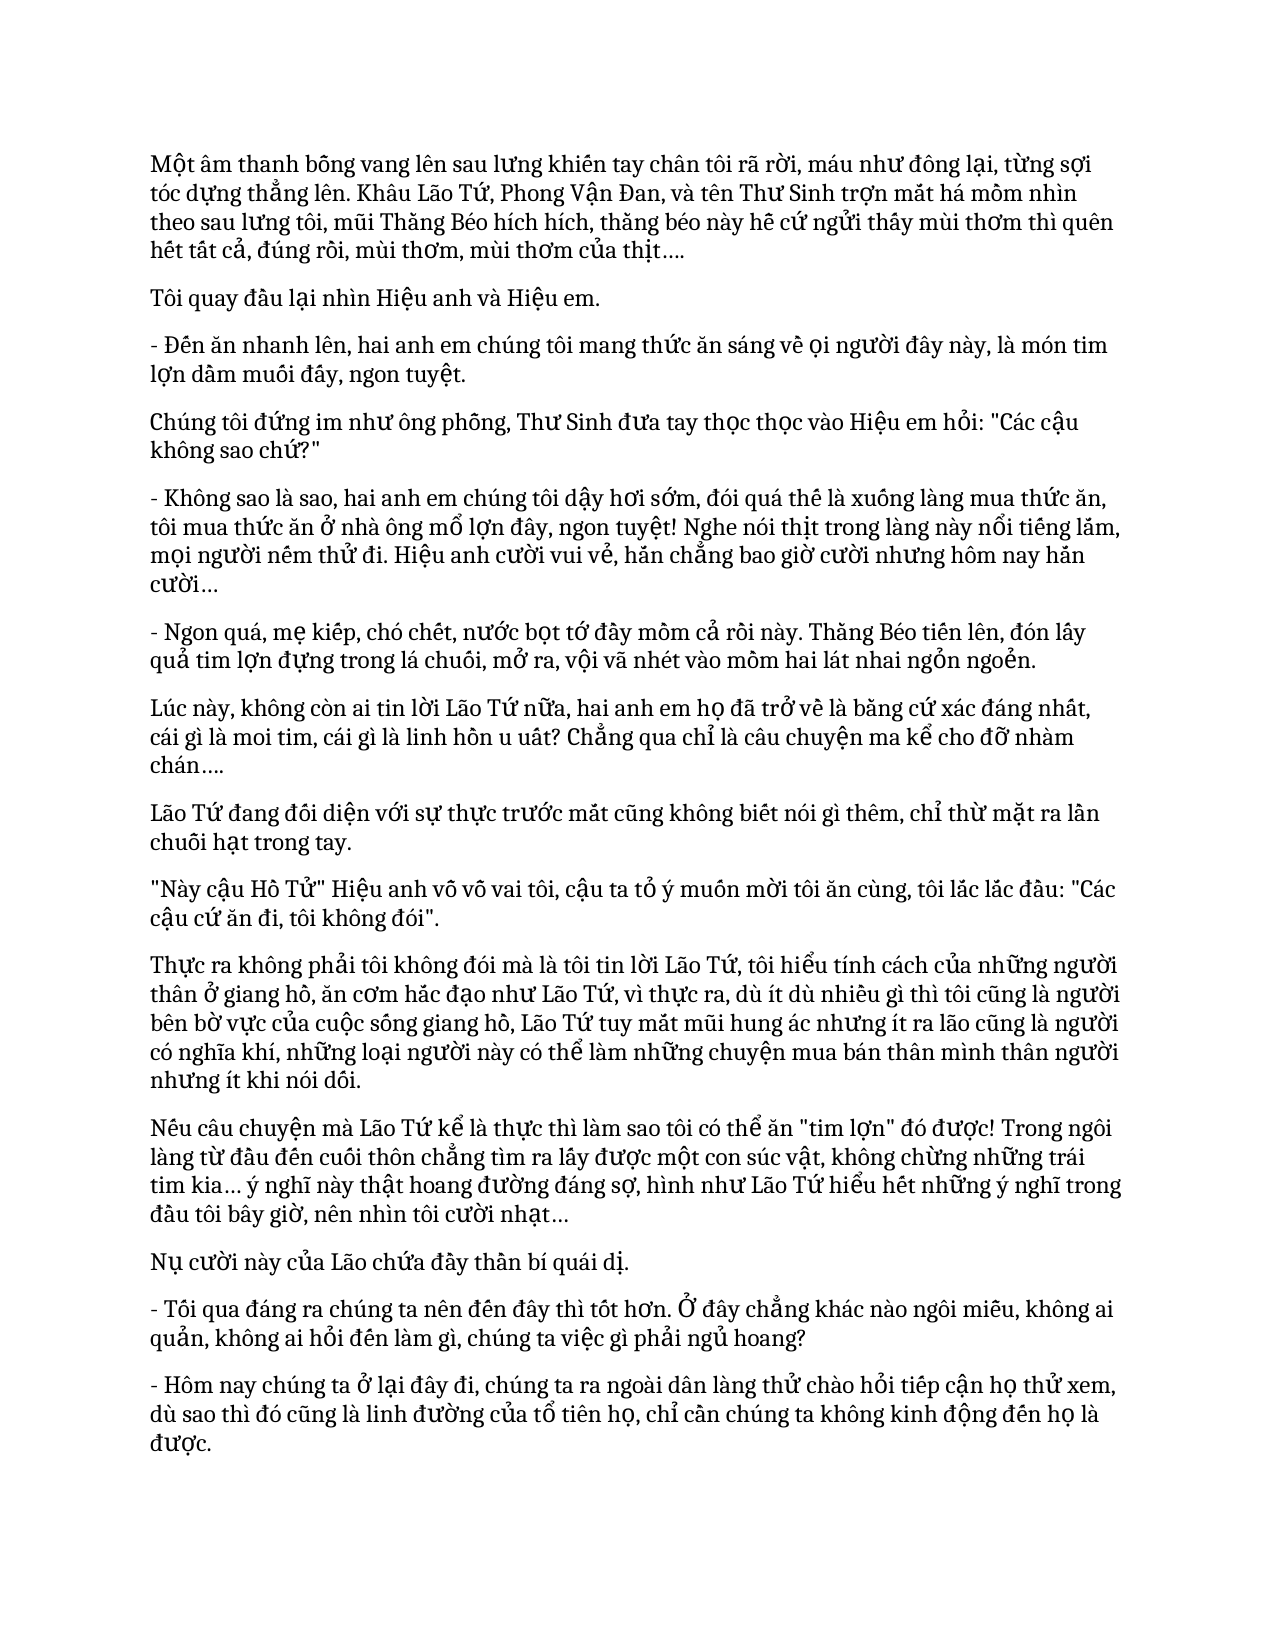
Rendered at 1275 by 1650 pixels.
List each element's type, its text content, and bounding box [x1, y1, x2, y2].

text - Không sao là sao, hai anh em chúng tôi dậy hơi sớm, đói quá thế là xuống làng mua thức ăn, tôi mua thức ăn ở nhà ông mổ lợn đây, ngon tuyệt! Nghe nói thịt trong làng này nổi tiếng lắm, mọi người nếm thử đi. Hiệu anh cười vui vẻ, hắn chẳng bao giờ cười nhưng hôm nay hắn cười… [150, 484, 1125, 599]
text Tôi quay đầu lại nhìn Hiệu anh và Hiệu em. [150, 284, 1125, 312]
text Một âm thanh bỗng vang lên sau lưng khiến tay chân tôi rã rời, máu như đông lại, từng sợi tóc dựng thẳng lên. Khâu Lão Tứ, Phong Vận Đan, và tên Thư Sinh trợn mắt há mồm nhìn theo sau lưng tôi, mũi Thằng Béo hích hích, thằng béo này hễ cứ ngửi thấy mùi thơm thì quên hết tất cả, đúng rồi, mùi thơm, mùi thơm của thịt…. [150, 150, 1125, 265]
text Nụ cười này của Lão chứa đầy thần bí quái dị. [150, 1247, 1125, 1276]
text Lúc này, không còn ai tin lời Lão Tứ nữa, hai anh em họ đã trở về là bằng cứ xác đáng nhất, cái gì là moi tim, cái gì là linh hồn u uất? Chẳng qua chỉ là câu chuyện ma kể cho đỡ nhàm chán…. [150, 694, 1125, 780]
text Nếu câu chuyện mà Lão Tứ kể là thực thì làm sao tôi có thể ăn "tim lợn" đó được! Trong ngôi làng từ đầu đến cuối thôn chẳng tìm ra lấy được một con súc vật, không chừng những trái tim kia… ý nghĩ này thật hoang đường đáng sợ, hình như Lão Tứ hiểu hết những ý nghĩ trong đầu tôi bây giờ, nên nhìn tôi cười nhạt… [150, 1114, 1125, 1229]
text - Hôm nay chúng ta ở lại đây đi, chúng ta ra ngoài dân làng thử chào hỏi tiếp cận họ thử xem, dù sao thì đó cũng là linh đường của tổ tiên họ, chỉ cần chúng ta không kinh động đến họ là được. [150, 1371, 1125, 1457]
text Chúng tôi đứng im như ông phỗng, Thư Sinh đưa tay thọc thọc vào Hiệu em hỏi: "Các cậu không sao chứ?" [150, 407, 1125, 465]
text - Tối qua đáng ra chúng ta nên đến đây thì tốt hơn. Ở đây chẳng khác nào ngôi miễu, không ai quản, không ai hỏi đến làm gì, chúng ta việc gì phải ngủ hoang? [150, 1295, 1125, 1352]
text - Đến ăn nhanh lên, hai anh em chúng tôi mang thức ăn sáng về ọi người đây này, là món tim lợn dầm muối đấy, ngon tuyệt. [150, 331, 1125, 389]
text Thực ra không phải tôi không đói mà là tôi tin lời Lão Tứ, tôi hiểu tính cách của những người thân ở giang hồ, ăn cơm hắc đạo như Lão Tứ, vì thực ra, dù ít dù nhiều gì thì tôi cũng là người bên bờ vực của cuộc sống giang hồ, Lão Tứ tuy mắt mũi hung ác nhưng ít ra lão cũng là người có nghĩa khí, những loại người này có thể làm những chuyện mua bán thân mình thân người nhưng ít khi nói dối. [150, 951, 1125, 1095]
text "Này cậu Hồ Tử" Hiệu anh vỗ vỗ vai tôi, cậu ta tỏ ý muốn mời tôi ăn cùng, tôi lắc lắc đầu: "Các cậu cứ ăn đi, tôi không đói". [150, 875, 1125, 932]
text - Ngon quá, mẹ kiếp, chó chết, nước bọt tớ đầy mồm cả rồi này. Thằng Béo tiến lên, đón lấy quả tim lợn đựng trong lá chuối, mở ra, vội vã nhét vào mồm hai lát nhai ngỏn ngoẻn. [150, 617, 1125, 675]
text Lão Tứ đang đối diện với sự thực trước mắt cũng không biết nói gì thêm, chỉ thừ mặt ra lần chuỗi hạt trong tay. [150, 799, 1125, 856]
